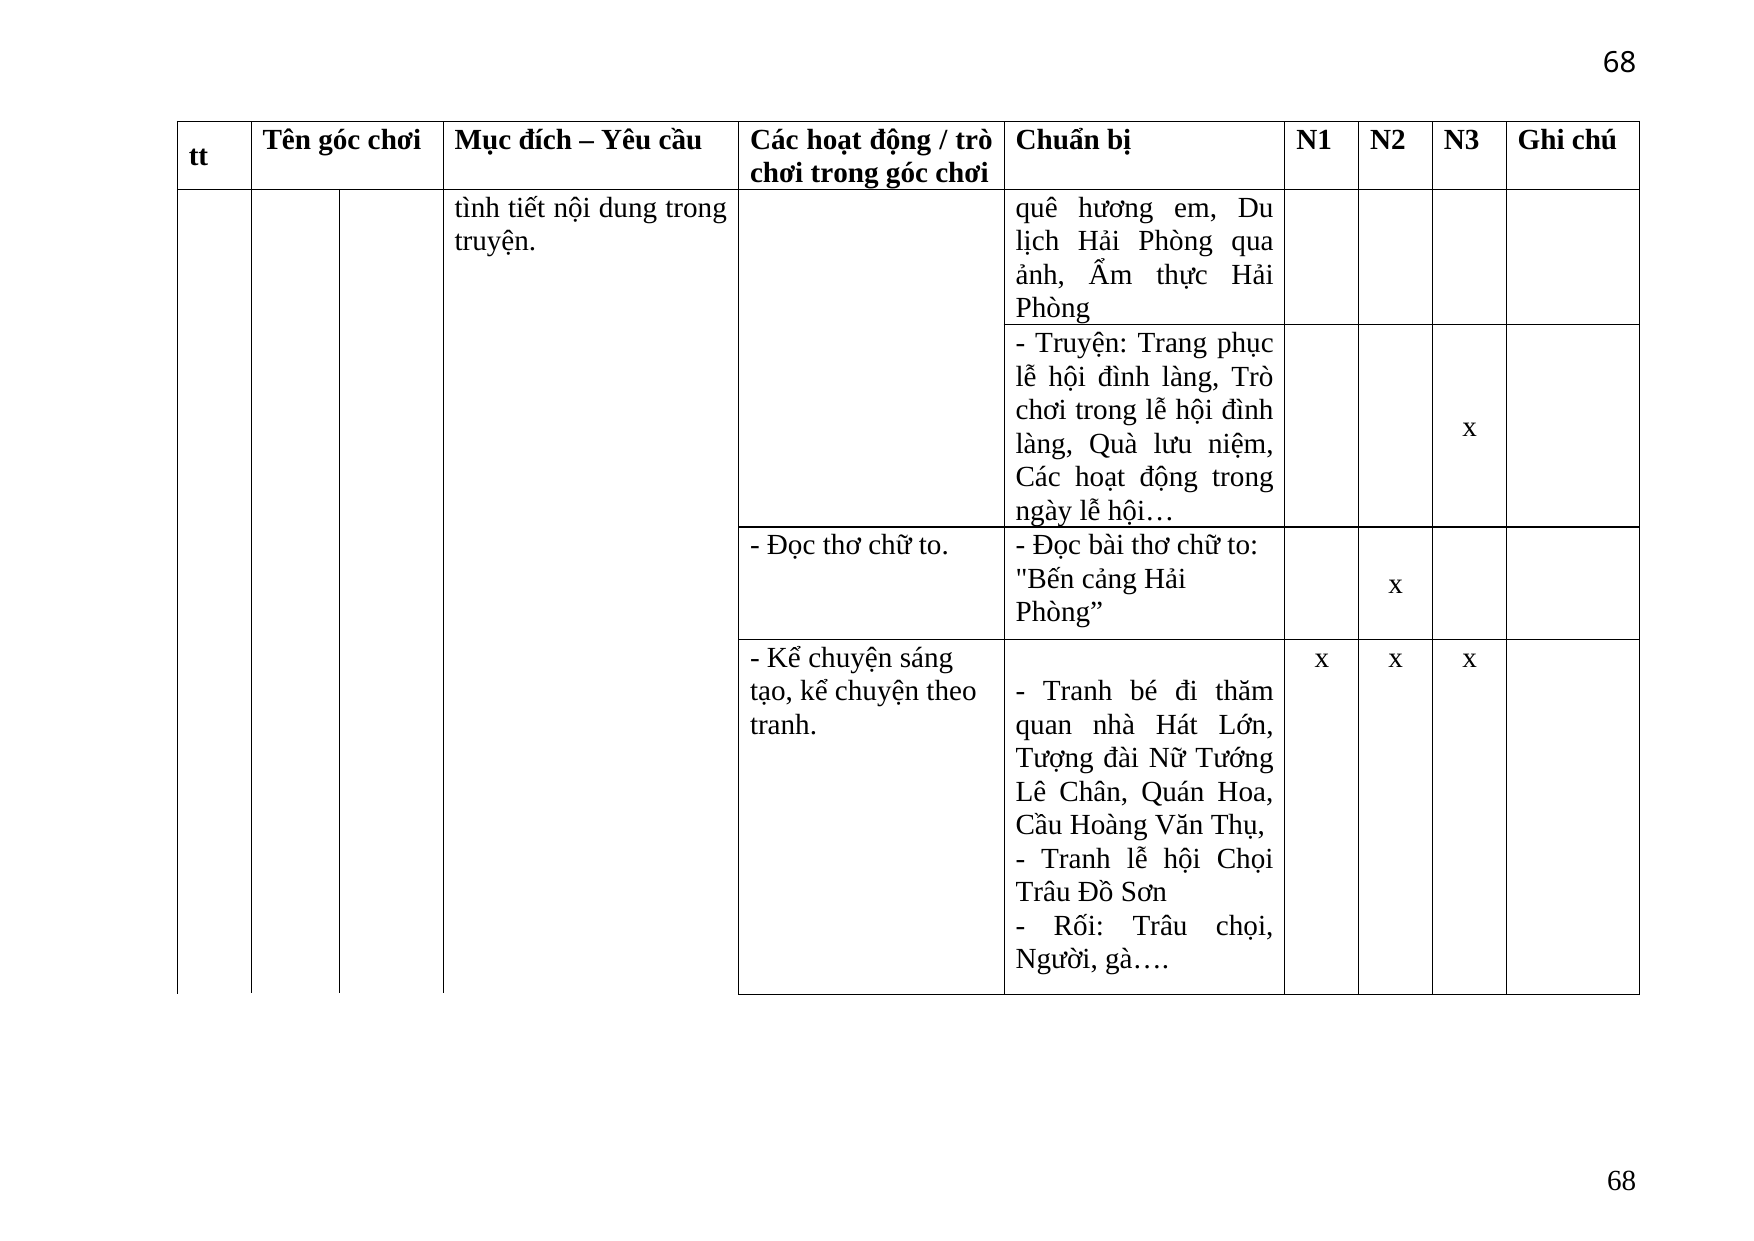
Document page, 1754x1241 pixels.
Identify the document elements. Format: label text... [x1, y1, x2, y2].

table_cell - Đọc thơ chữ to. [739, 528, 1004, 639]
table_cell x [1433, 640, 1506, 994]
table_cell - Đọc bài thơ chữ to: "Bến cảng Hải Phòng” [1005, 528, 1284, 639]
table_cell - Truyện: Trang phục lễ hội đình làng, Trò chơi trong lễ hội đình làng, Quà lưu niệm, Các hoạt động trong ngày lễ hội… [1005, 325, 1284, 526]
table_cell [1359, 325, 1432, 526]
table_header tt [178, 122, 251, 189]
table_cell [1005, 190, 1284, 324]
table_cell x [1285, 640, 1358, 994]
table_cell - Tranh bé đi thăm quan nhà Hát Lớn, Tượng đài Nữ Tướng Lê Chân, Quán Hoa, Cầu Hoàng Văn Thụ, - Tranh lễ hội Chọi Trâu Đồ Sơn - Rối: Trâu chọi, Người, gà…. [1005, 640, 1284, 994]
table_header N3 [1433, 122, 1506, 189]
table_cell [1507, 528, 1639, 639]
table_header N2 [1359, 122, 1432, 189]
table_cell [1285, 528, 1358, 639]
table_header Ghi chú [1507, 122, 1639, 189]
table_header Các hoạt động / trò chơi trong góc chơi [739, 122, 1004, 189]
table_header Mục đích – Yêu cầu [444, 122, 738, 189]
table_cell - Kể chuyện sáng tạo, kể chuyện theo tranh. [739, 640, 1004, 994]
table_cell [1433, 190, 1506, 324]
table_cell [1285, 325, 1358, 526]
table_header Tên góc chơi [252, 122, 443, 189]
table_cell [1507, 190, 1639, 324]
table_header N1 [1285, 122, 1358, 189]
table_cell [1433, 528, 1506, 639]
table_cell [1507, 640, 1639, 994]
table_cell x [1359, 640, 1432, 994]
table_cell x [1433, 325, 1506, 526]
table_cell x [1359, 190, 1432, 324]
table_cell x [1359, 528, 1432, 639]
table_cell [1507, 325, 1639, 526]
table_cell [1285, 190, 1358, 324]
table_header Chuẩn bị [1005, 122, 1284, 189]
